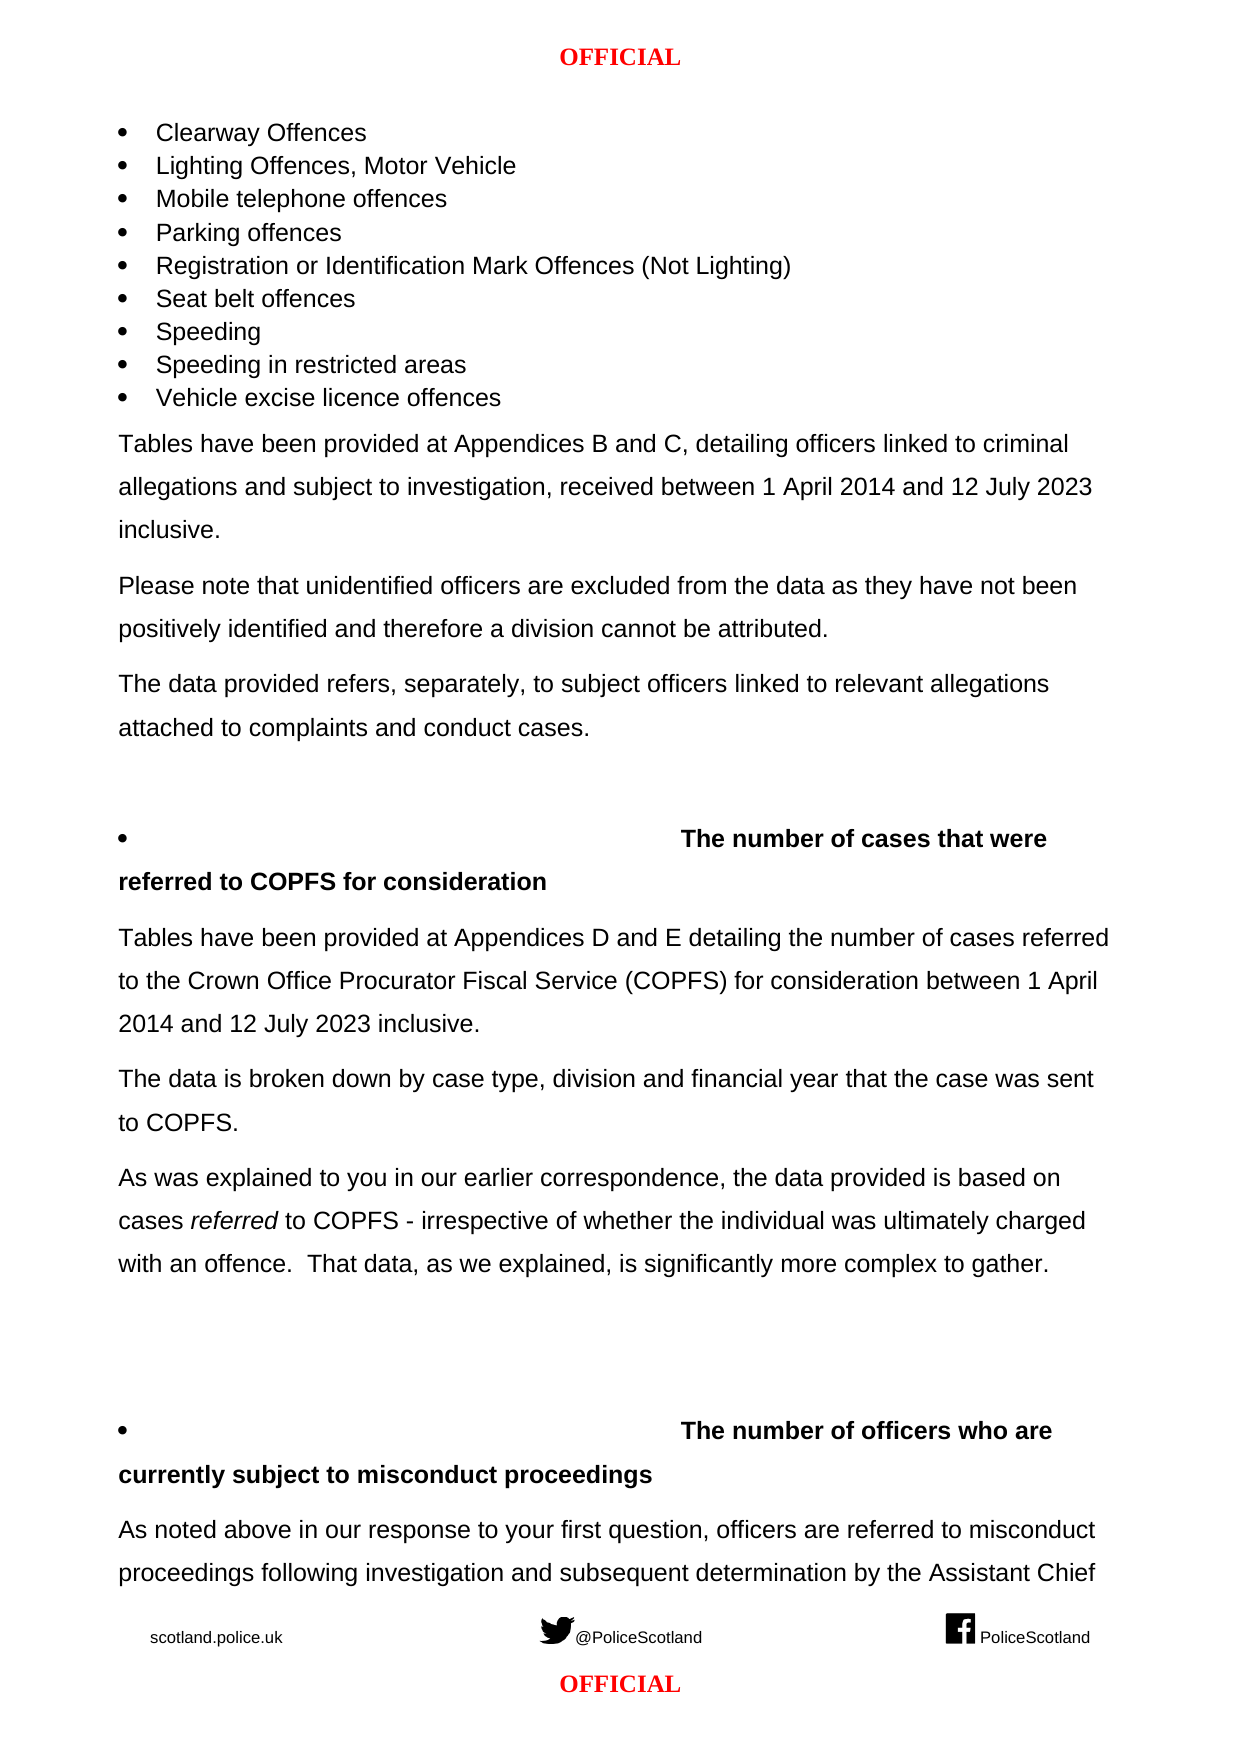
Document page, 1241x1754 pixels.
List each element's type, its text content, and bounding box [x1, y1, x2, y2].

text The data is broken down by case type, division and financial year that the case was sent to COPFS. [118, 1064, 1122, 1136]
list Clearway Offences [118, 118, 1122, 147]
list The number of officers who are currently subject to misconduct proceedings [118, 1416, 1122, 1488]
list Speeding [118, 317, 1122, 346]
list Seat belt offences [118, 284, 1122, 313]
text The data provided refers, separately, to subject officers linked to relevant allegations attached to complaints and conduct cases. [118, 669, 1122, 741]
list Speeding in restricted areas [118, 350, 1122, 379]
list Mobile telephone offences [118, 184, 1122, 213]
list Vehicle excise licence offences [118, 383, 1122, 412]
list Registration or Identification Mark Offences (Not Lighting) [118, 251, 1122, 279]
text Please note that unidentified officers are excluded from the data as they have not been positively identified and therefore a division cannot be attributed. [118, 571, 1122, 642]
picture [945, 1613, 976, 1644]
text Tables have been provided at Appendices B and C, detailing officers linked to criminal allegations and subject to investigation, received between 1 April 2014 and 12 July 2023 inclusive. [118, 429, 1122, 544]
list Parking offences [118, 217, 1122, 246]
list Lighting Offences, Motor Vehicle [118, 151, 1122, 180]
text Tables have been provided at Appendices D and E detailing the number of cases referred to the Crown Office Procurator Fiscal Service (COPFS) for consideration between 1 April 2014 and 12 July 2023 inclusive. [118, 923, 1122, 1038]
picture [538, 1617, 575, 1644]
list The number of cases that were referred to COPFS for consideration [118, 824, 1122, 896]
text As was explained to you in our earlier correspondence, the data provided is based on cases referred to COPFS - irrespective of whether the individual was ultimately charged with an offence. That data, as we explained, is significantly more complex to gather. [118, 1163, 1122, 1278]
